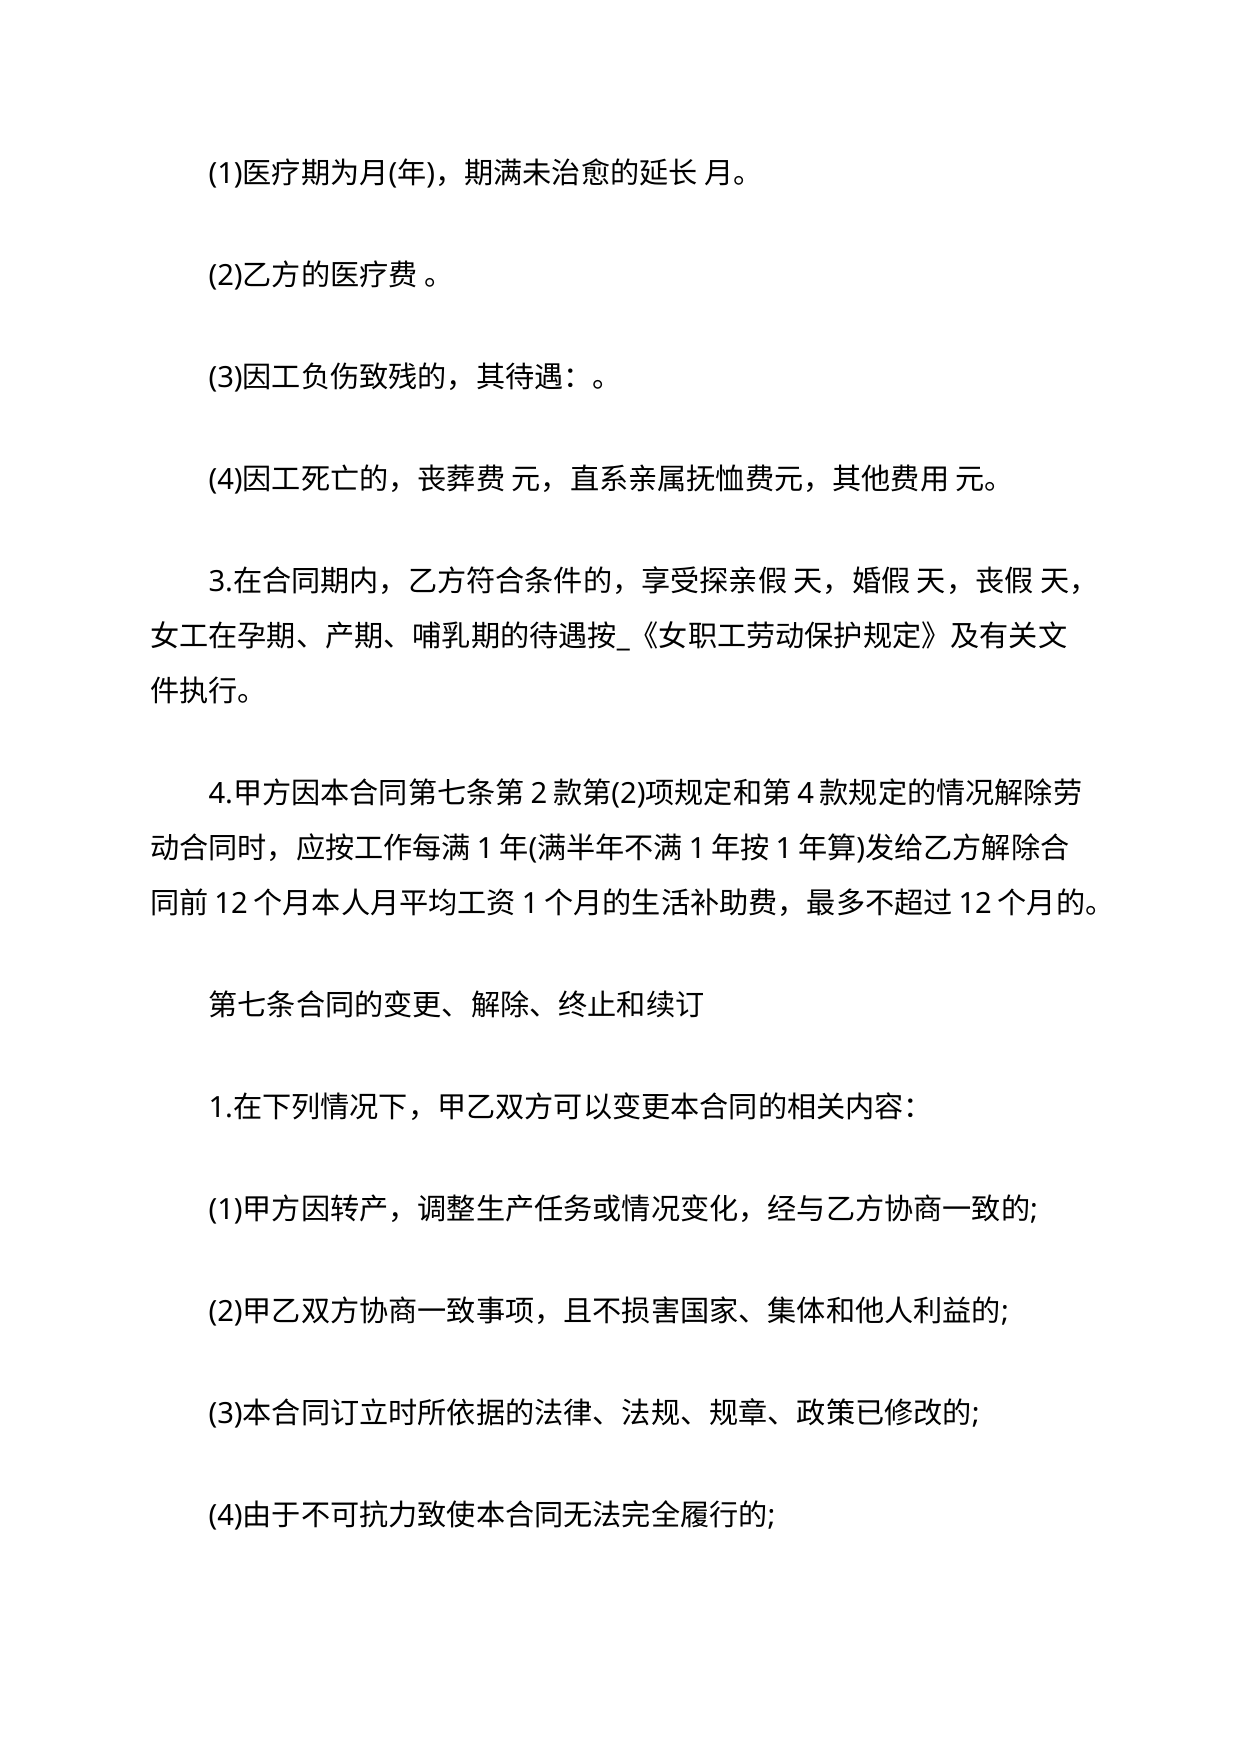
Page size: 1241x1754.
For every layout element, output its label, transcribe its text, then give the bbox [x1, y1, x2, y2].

text (4)由于不可抗力致使本合同无法完全履行的; [150, 1491, 1090, 1534]
text 3.在合同期内，乙方符合条件的，享受探亲假 天，婚假 天，丧假 天，女工在孕期、产期、哺乳期的待遇按_《女职工劳动保护规定》及有关文件执行。 [150, 558, 1090, 710]
text (1)医疗期为月(年)，期满未治愈的延长 月。 [150, 150, 1090, 192]
text (3)本合同订立时所依据的法律、法规、规章、政策已修改的; [150, 1389, 1090, 1432]
text (4)因工死亡的，丧葬费 元，直系亲属抚恤费元，其他费用 元。 [150, 456, 1090, 498]
text (3)因工负伤致残的，其待遇：。 [150, 354, 1090, 396]
text 4.甲方因本合同第七条第2款第(2)项规定和第4款规定的情况解除劳动合同时，应按工作每满1年(满半年不满1年按1年算)发给乙方解除合同前12个月本人月平均工资1个月的生活补助费，最多不超过12个月的。 [150, 770, 1090, 922]
text 第七条合同的变更、解除、终止和续订 [150, 982, 1090, 1024]
text (1)甲方因转产，调整生产任务或情况变化，经与乙方协商一致的; [150, 1185, 1090, 1228]
text 1.在下列情况下，甲乙双方可以变更本合同的相关内容： [150, 1083, 1090, 1126]
text (2)乙方的医疗费 。 [150, 252, 1090, 294]
text (2)甲乙双方协商一致事项，且不损害国家、集体和他人利益的; [150, 1287, 1090, 1330]
